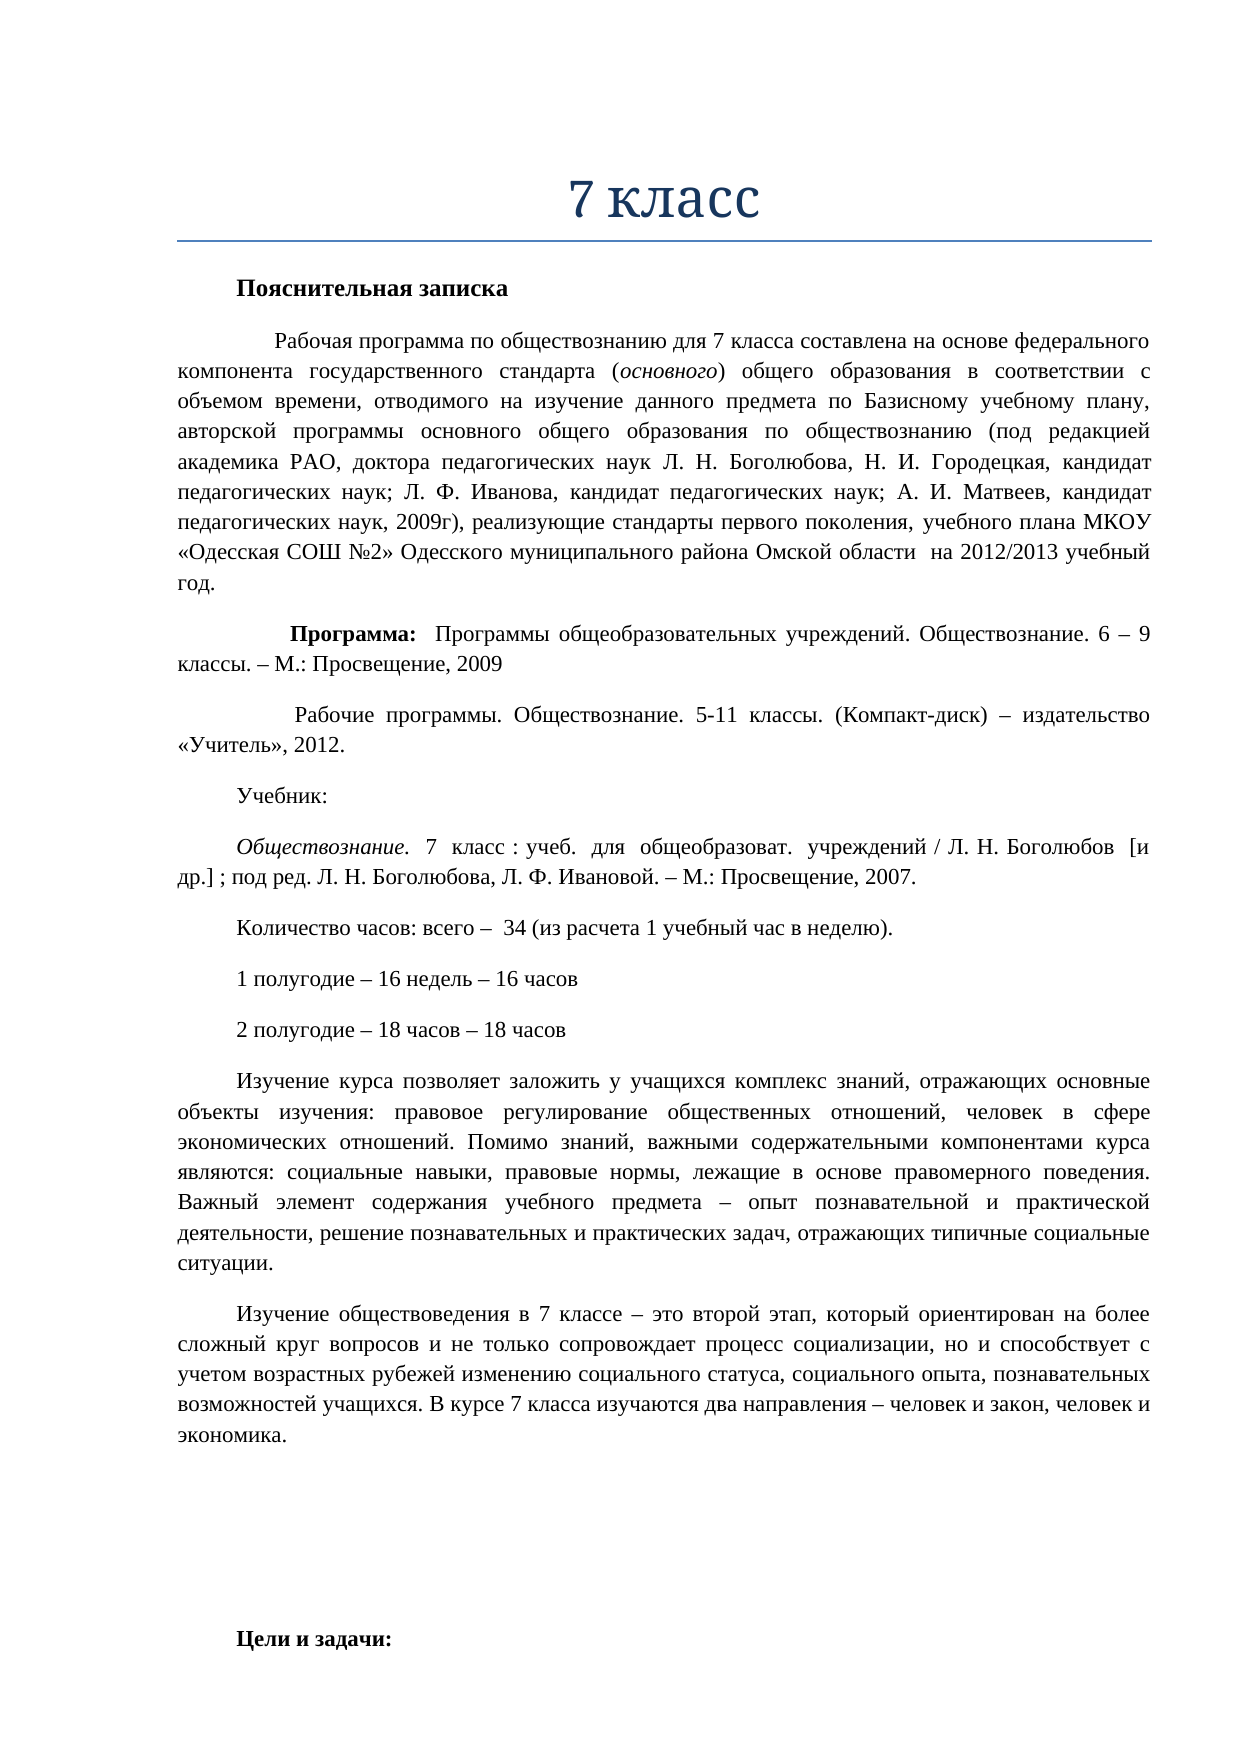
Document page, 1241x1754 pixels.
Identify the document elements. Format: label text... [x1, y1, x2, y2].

text Изучение обществоведения в 7 классе – это второй этап, который ориентирован на более сложный круг вопросов и не только сопровождает процесс социализации, но и способствует с учетом возрастных рубежей изменению социального статуса, социального опыта, познавательных возможностей учащихся. В курсе 7 класса изучаются два направления – человек и закон, человек и экономика. [177, 1300, 1152, 1447]
text Учебник: [177, 782, 1152, 808]
text Программа: Программы общеобразовательных учреждений. Обществознание. 6 – 9 классы. – М.: Просвещение, 2009 [177, 620, 1152, 676]
text 1 полугодие – 16 недель – 16 часов [177, 966, 1152, 992]
text Изучение курса позволяет заложить у учащихся комплекс знаний, отражающих основные объекты изучения: правовое регулирование общественных отношений, человек в сфере экономических отношений. Помимо знаний, важными содержательными компонентами курса являются: социальные навыки, правовые нормы, лежащие в основе правомерного поведения. Важный элемент содержания учебного предмета – опыт познавательной и практической деятельности, решение познавательных и практических задач, отражающих типичные социальные ситуации. [177, 1068, 1152, 1275]
text Обществознание. 7 класс : учеб. для общеобразоват. учреждений / Л. Н. Боголюбов [и др.] ; под ред. Л. Н. Боголюбова, Л. Ф. Ивановой. – М.: Просвещение, 2007. [177, 833, 1152, 890]
text Цели и задачи: [177, 1625, 1152, 1651]
text 2 полугодие – 18 часов – 18 часов [177, 1017, 1152, 1043]
text Рабочие программы. Обществознание. 5-11 классы. (Компакт-диск) – издательство «Учитель», 2012. [177, 701, 1152, 757]
title 7 класс [177, 169, 1152, 240]
text Пояснительная записка [177, 273, 1152, 302]
text Рабочая программа по обществознанию для 7 класса составлена на основе федерального компонента государственного стандарта (основного) общего образования в соответствии с объемом времени, отводимого на изучение данного предмета по Базисному учебному плану, авторской программы основного общего образования по обществознанию (под редакцией академика РАО, доктора педагогических наук Л. Н. Боголюбова, Н. И. Городецкая, кандидат педагогических наук; Л. Ф. Иванова, кандидат педагогических наук; А. И. Матвеев, кандидат педагогических наук, 2009г), реализующие стандарты первого поколения, учебного плана МКОУ «Одесская СОШ №2» Одесского муниципального района Омской области на 2012/2013 учебный год. [177, 327, 1152, 595]
text Количество часов: всего – 34 (из расчета 1 учебный час в неделю). [177, 914, 1152, 941]
